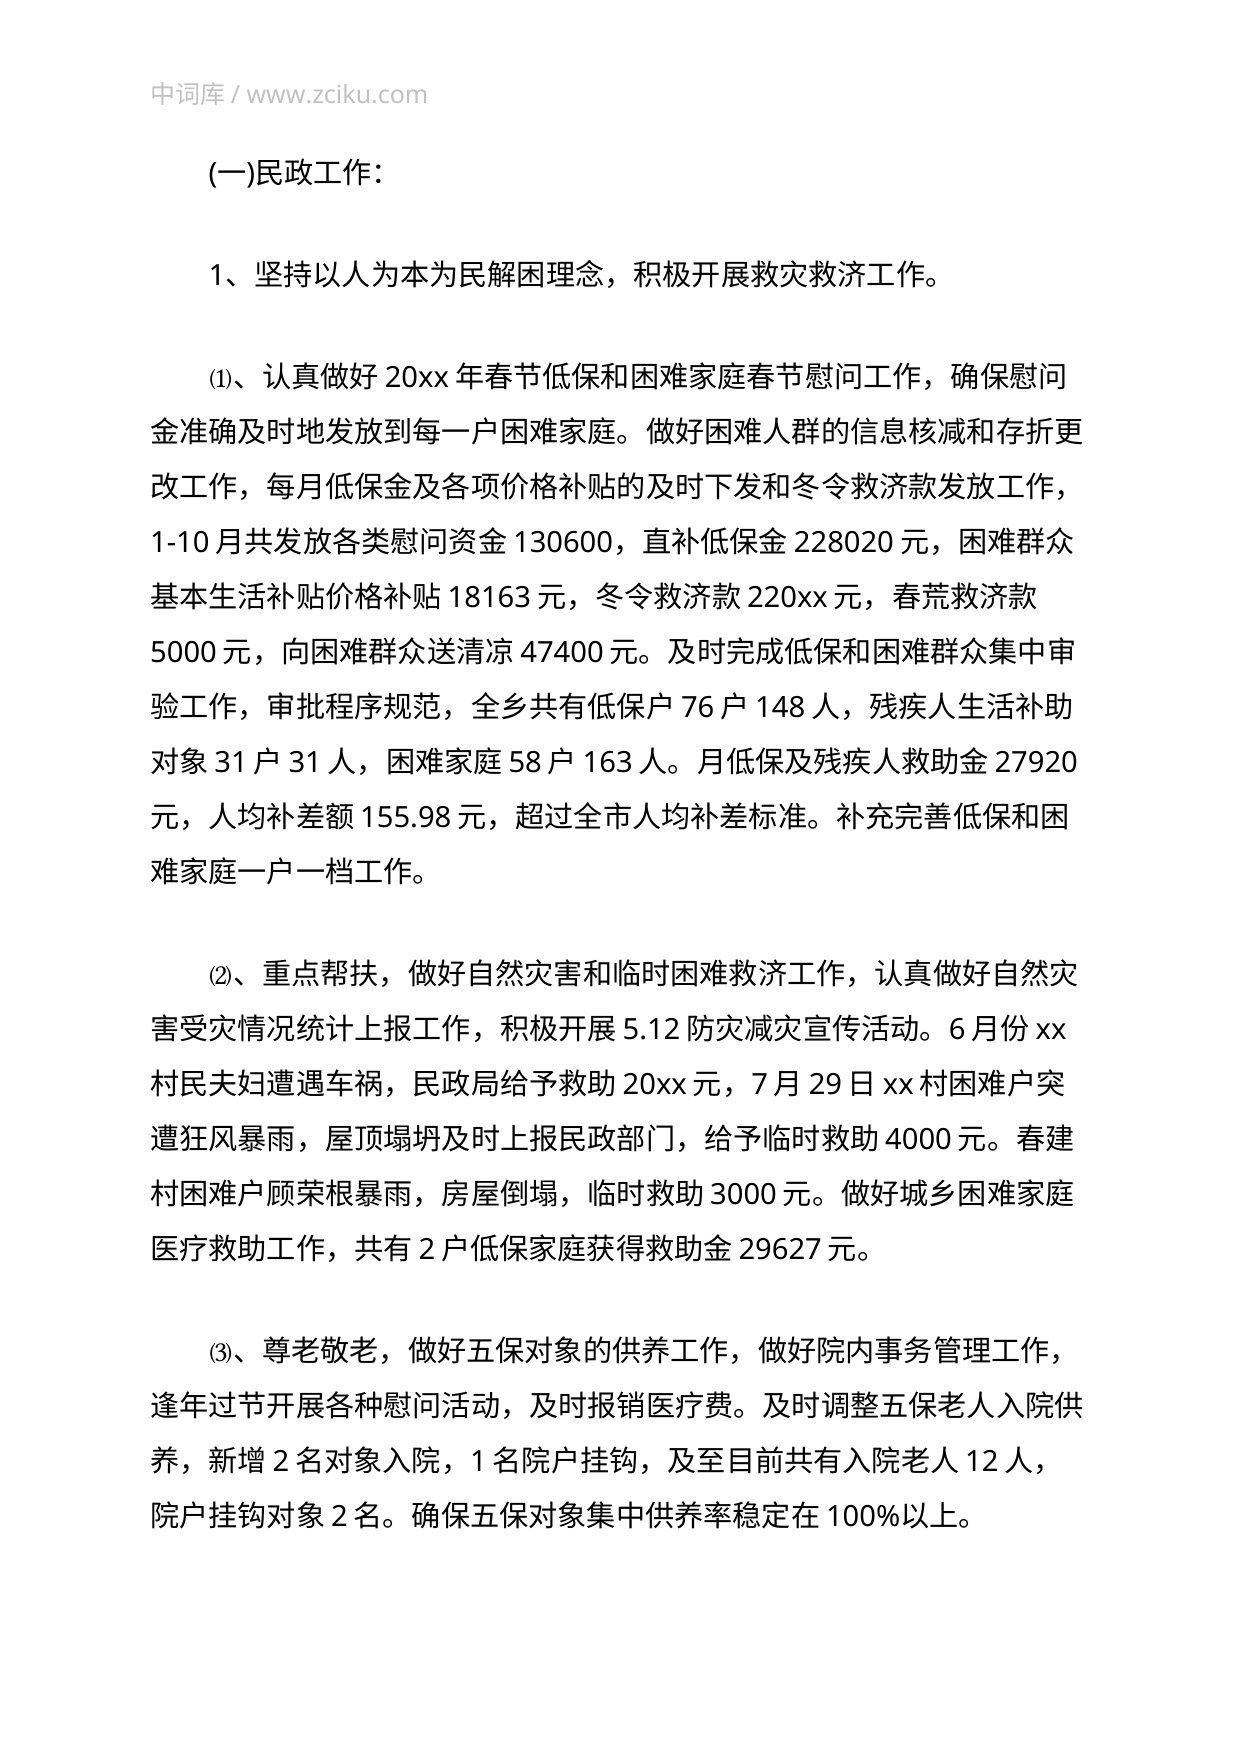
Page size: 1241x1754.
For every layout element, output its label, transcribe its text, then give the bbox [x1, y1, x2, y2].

text (一)民政工作： [150, 150, 1090, 192]
text ⑵、重点帮扶，做好自然灾害和临时困难救济工作，认真做好自然灾害受灾情况统计上报工作，积极开展5.12防灾减灾宣传活动。6月份xx村民夫妇遭遇车祸，民政局给予救助20xx元，7月29日xx村困难户突遭狂风暴雨，屋顶塌坍及时上报民政部门，给予临时救助4000元。春建村困难户顾荣根暴雨，房屋倒塌，临时救助3000元。做好城乡困难家庭医疗救助工作，共有2户低保家庭获得救助金29627元。 [150, 951, 1090, 1268]
text ⑴、认真做好20xx年春节低保和困难家庭春节慰问工作，确保慰问金准确及时地发放到每一户困难家庭。做好困难人群的信息核减和存折更改工作，每月低保金及各项价格补贴的及时下发和冬令救济款发放工作，1-10月共发放各类慰问资金130600，直补低保金228020元，困难群众基本生活补贴价格补贴18163元，冬令救济款220xx元，春荒救济款5000元，向困难群众送清凉47400元。及时完成低保和困难群众集中审验工作，审批程序规范，全乡共有低保户76户148人，残疾人生活补助对象31户31人，困难家庭58户163人。月低保及残疾人救助金27920元，人均补差额155.98元，超过全市人均补差标准。补充完善低保和困难家庭一户一档工作。 [150, 354, 1090, 891]
text 1、坚持以人为本为民解困理念，积极开展救灾救济工作。 [150, 252, 1090, 294]
text ⑶、尊老敬老，做好五保对象的供养工作，做好院内事务管理工作，逢年过节开展各种慰问活动，及时报销医疗费。及时调整五保老人入院供养，新增2名对象入院，1名院户挂钩，及至目前共有入院老人12人，院户挂钩对象2名。确保五保对象集中供养率稳定在100%以上。 [150, 1327, 1090, 1535]
